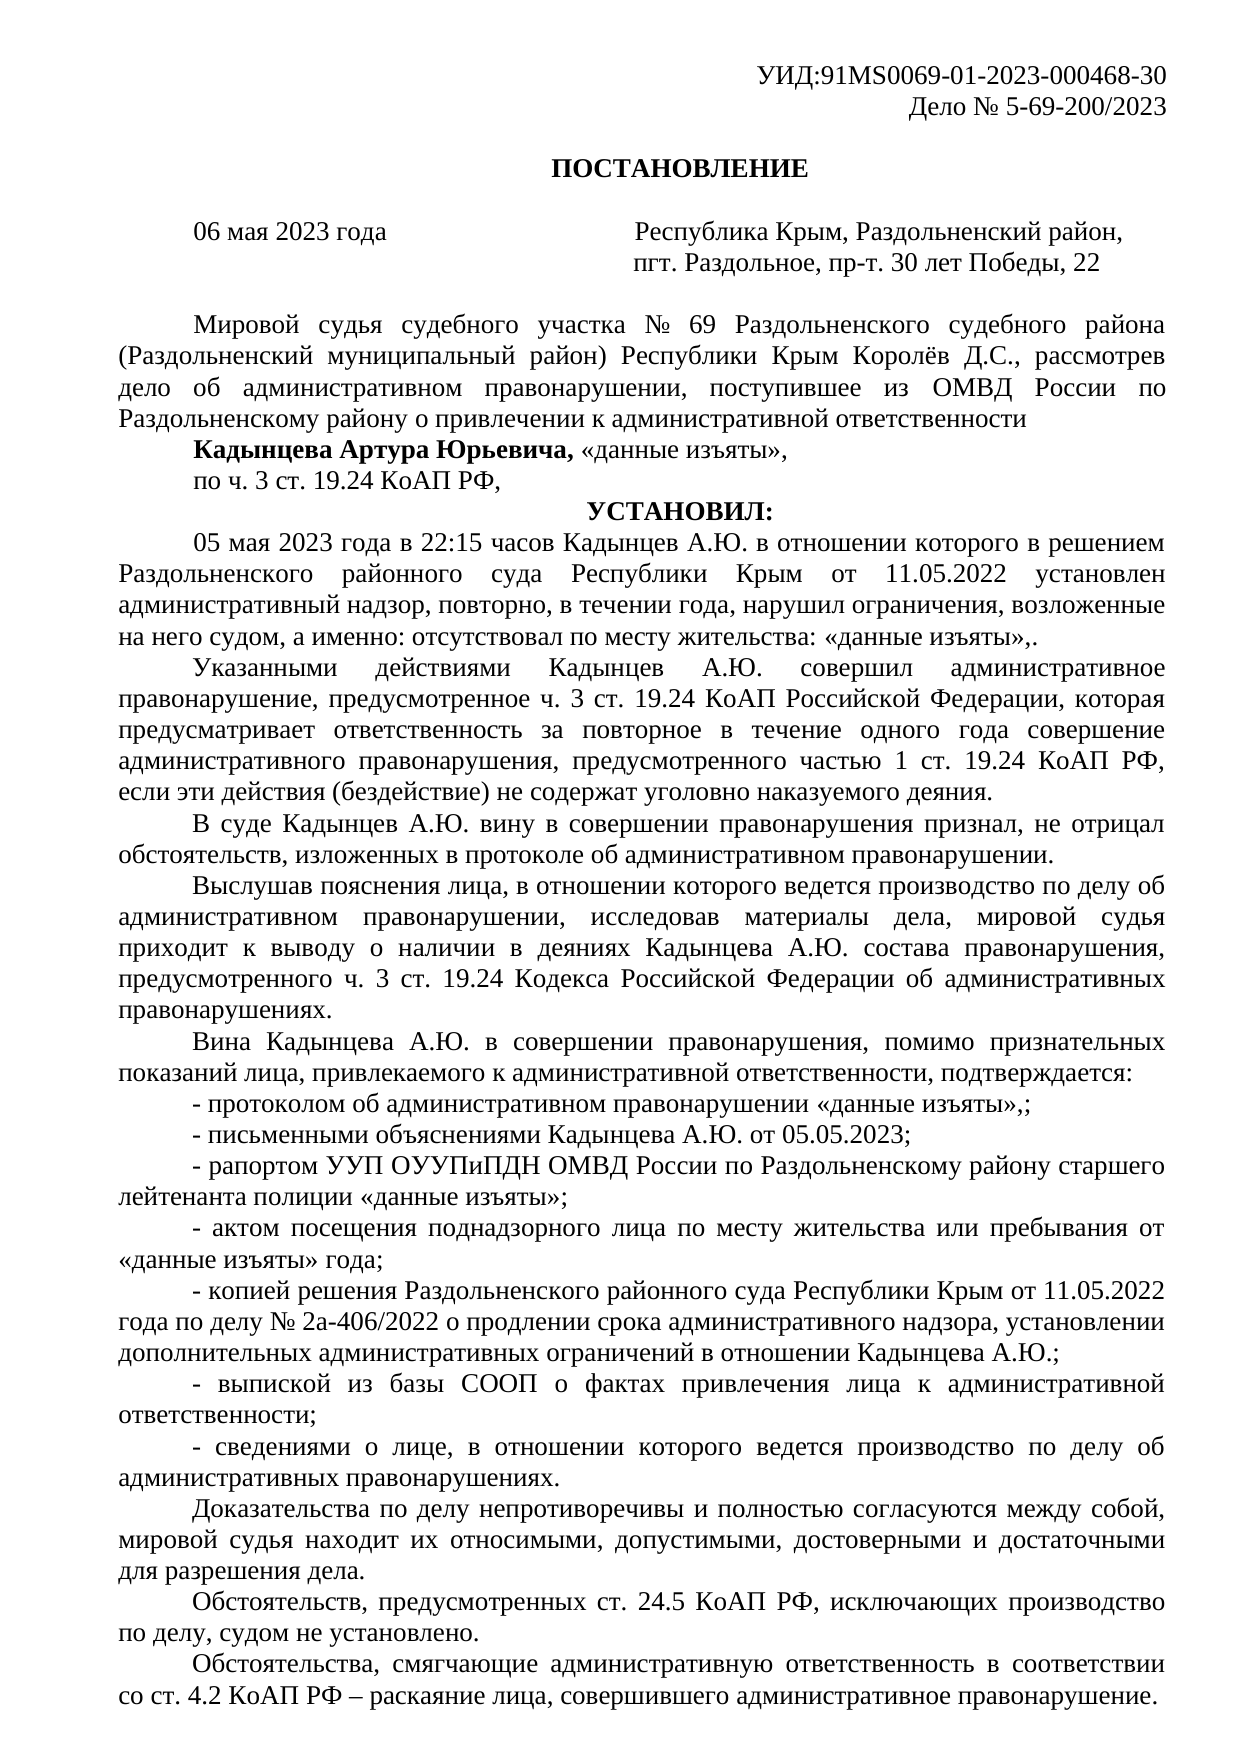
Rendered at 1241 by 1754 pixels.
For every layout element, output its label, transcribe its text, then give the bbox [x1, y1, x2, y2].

text УСТАНОВИЛ: [118, 495, 1167, 526]
text 06 мая 2023 года Республика Крым, Раздольненский район, [118, 215, 1167, 246]
text УИД:91MS0069-01-2023-000468-30 [118, 59, 1167, 90]
text - протоколом об административном правонарушении «данные изъяты»,; [118, 1087, 1167, 1118]
text Кадынцева Артура Юрьевича, «данные изъяты», [118, 433, 1167, 464]
text по ч. 3 ст. 19.24 КоАП РФ, [118, 464, 1167, 495]
text ПОСТАНОВЛЕНИЕ [118, 153, 1167, 184]
text Обстоятельств, предусмотренных ст. 24.5 КоАП РФ, исключающих производство по делу, судом не установлено. [118, 1585, 1167, 1648]
text - рапортом УУП ОУУПиПДН ОМВД России по Раздольненскому району старшего лейтенанта полиции «данные изъяты»; [118, 1149, 1167, 1212]
text - сведениями о лице, в отношении которого ведется производство по делу об административных правонарушениях. [118, 1429, 1167, 1492]
text Выслушав пояснения лица, в отношении которого ведется производство по делу об административном правонарушении, исследовав материалы дела, мировой судья приходит к выводу о наличии в деяниях Кадынцева А.Ю. состава правонарушения, предусмотренного ч. 3 ст. 19.24 Кодекса Российской Федерации об административных правонарушениях. [118, 869, 1167, 1025]
text Мировой судья судебного участка № 69 Раздольненского судебного района (Раздольненский муниципальный район) Республики Крым Королёв Д.С., рассмотрев дело об административном правонарушении, поступившее из ОМВД России по Раздольненскому району о привлечении к административной ответственности [118, 308, 1167, 433]
text - актом посещения поднадзорного лица по месту жительства или пребывания от «данные изъяты» года; [118, 1212, 1167, 1274]
text Дело № 5-69-200/2023 [118, 90, 1167, 121]
text Вина Кадынцева А.Ю. в совершении правонарушения, помимо признательных показаний лица, привлекаемого к административной ответственности, подтверждается: [118, 1025, 1167, 1087]
text пгт. Раздольное, пр-т. 30 лет Победы, 22 [633, 246, 1167, 277]
text 05 мая 2023 года в 22:15 часов Кадынцев А.Ю. в отношении которого в решением Раздольненского районного суда Республики Крым от 11.05.2022 установлен административный надзор, повторно, в течении года, нарушил ограничения, возложенные на него судом, а именно: отсутствовал по месту жительства: «данные изъяты»,. [118, 526, 1167, 651]
text Обстоятельства, смягчающие административную ответственность в соответствии со ст. 4.2 КоАП РФ – раскаяние лица, совершившего административное правонарушение. [118, 1648, 1167, 1710]
text В суде Кадынцев А.Ю. вину в совершении правонарушения признал, не отрицал обстоятельств, изложенных в протоколе об административном правонарушении. [118, 807, 1167, 869]
text - копией решения Раздольненского районного суда Республики Крым от 11.05.2022 года по делу № 2а-406/2022 о продлении срока административного надзора, установлении дополнительных административных ограничений в отношении Кадынцева А.Ю.; [118, 1274, 1167, 1367]
text - выпиской из базы СООП о фактах привлечения лица к административной ответственности; [118, 1367, 1167, 1429]
text - письменными объяснениями Кадынцева А.Ю. от 05.05.2023; [118, 1118, 1167, 1149]
text Указанными действиями Кадынцев А.Ю. совершил административное правонарушение, предусмотренное ч. 3 ст. 19.24 КоАП Российской Федерации, которая предусматривает ответственность за повторное в течение одного года совершение административного правонарушения, предусмотренного частью 1 ст. 19.24 КоАП РФ, если эти действия (бездействие) не содержат уголовно наказуемого деяния. [118, 651, 1167, 807]
text Доказательства по делу непротиворечивы и полностью согласуются между собой, мировой судья находит их относимыми, допустимыми, достоверными и достаточными для разрешения дела. [118, 1492, 1167, 1585]
